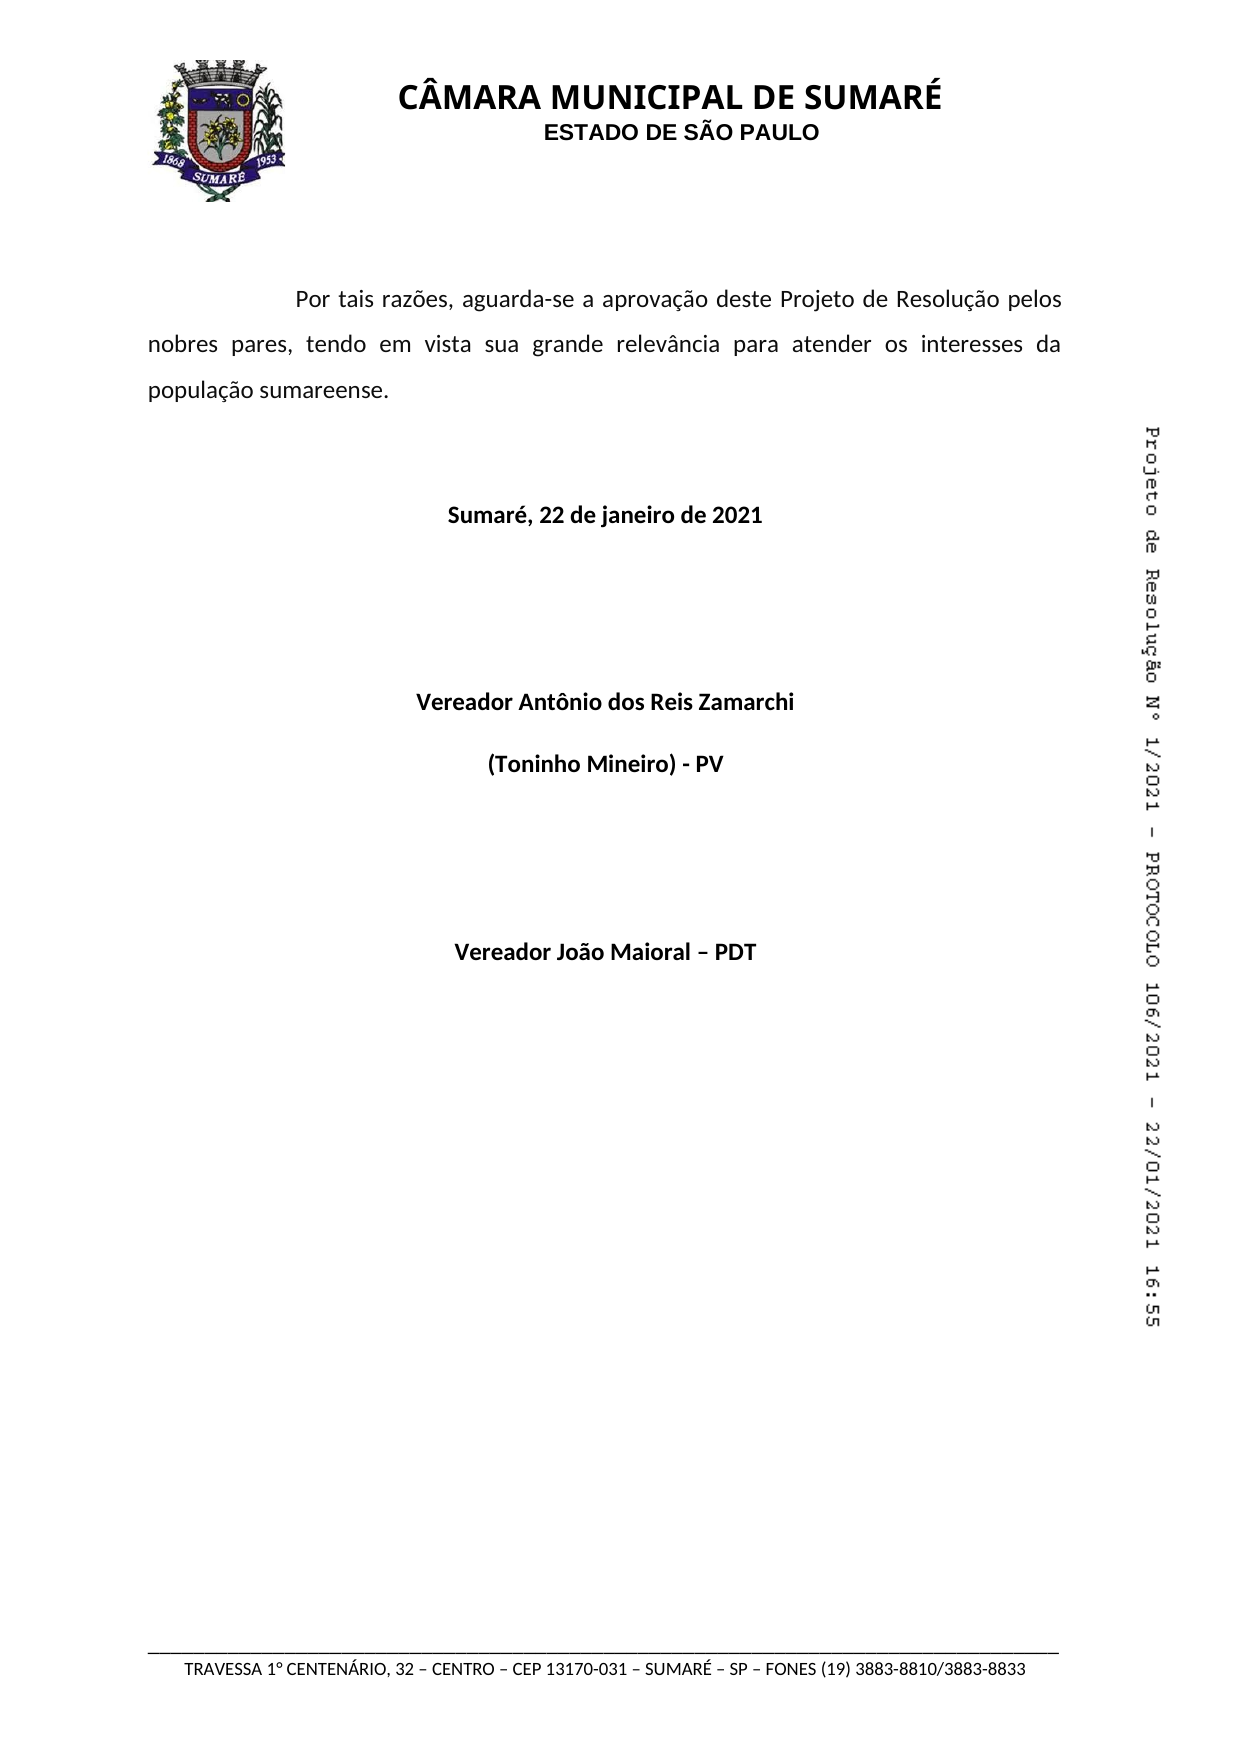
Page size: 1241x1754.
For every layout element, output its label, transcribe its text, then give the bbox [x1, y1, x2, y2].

picture [147, 60, 286, 202]
picture [1120, 423, 1183, 1331]
text Vereador Antônio dos Reis Zamarchi [148, 686, 1063, 717]
text (Toninho Mineiro) - PV [148, 749, 1063, 779]
text Vereador João Maioral – PDT [148, 936, 1063, 966]
text Sumaré, 22 de janeiro de 2021 [148, 499, 1063, 529]
text Por tais razões, aguarda-se a aprovação deste Projeto de Resolução pelos nobres pares, tendo em vista sua grande relevância para atender os interesses da população sumareense. [148, 283, 1063, 405]
